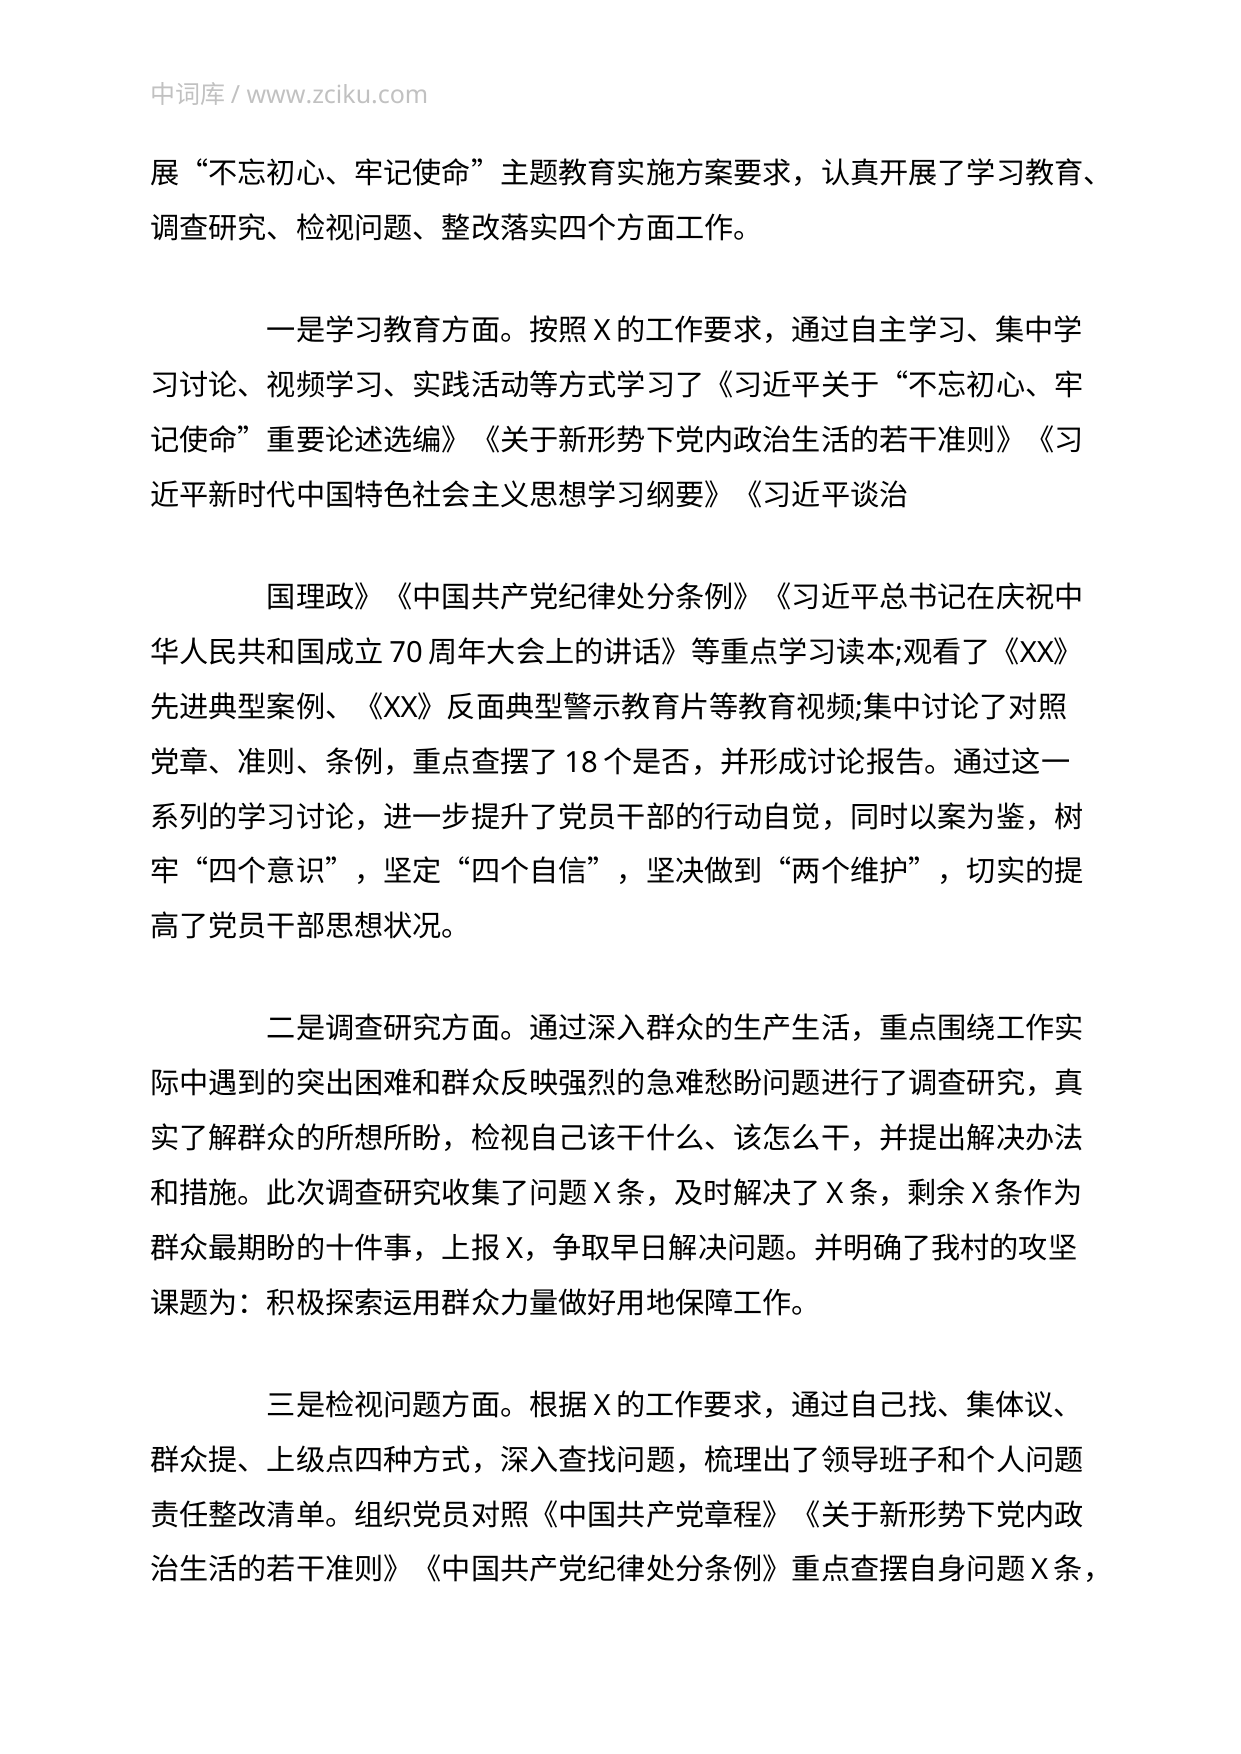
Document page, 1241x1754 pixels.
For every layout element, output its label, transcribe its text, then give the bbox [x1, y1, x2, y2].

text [150, 1381, 1090, 1588]
text 国理政》《中国共产党纪律处分条例》《习近平总书记在庆祝中华人民共和国成立70周年大会上的讲话》等重点学习读本;观看了《XX》先进典型案例、《XX》反面典型警示教育片等教育视频;集中讨论了对照党章、准则、条例，重点查摆了18个是否，并形成讨论报告。通过这一系列的学习讨论，进一步提升了党员干部的行动自觉，同时以案为鉴，树牢“四个意识”，坚定“四个自信”，坚决做到“两个维护”，切实的提高了党员干部思想状况。 [150, 573, 1090, 945]
text 一是学习教育方面。按照X的工作要求，通过自主学习、集中学习讨论、视频学习、实践活动等方式学习了《习近平关于“不忘初心、牢记使命”重要论述选编》《关于新形势下党内政治生活的若干准则》《习近平新时代中国特色社会主义思想学习纲要》《习近平谈治 [150, 307, 1090, 514]
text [150, 150, 1090, 247]
text 二是调查研究方面。通过深入群众的生产生活，重点围绕工作实际中遇到的突出困难和群众反映强烈的急难愁盼问题进行了调查研究，真实了解群众的所想所盼，检视自己该干什么、该怎么干，并提出解决办法和措施。此次调查研究收集了问题X条，及时解决了X条，剩余X条作为群众最期盼的十件事，上报X，争取早日解决问题。并明确了我村的攻坚课题为：积极探索运用群众力量做好用地保障工作。 [150, 1005, 1090, 1322]
